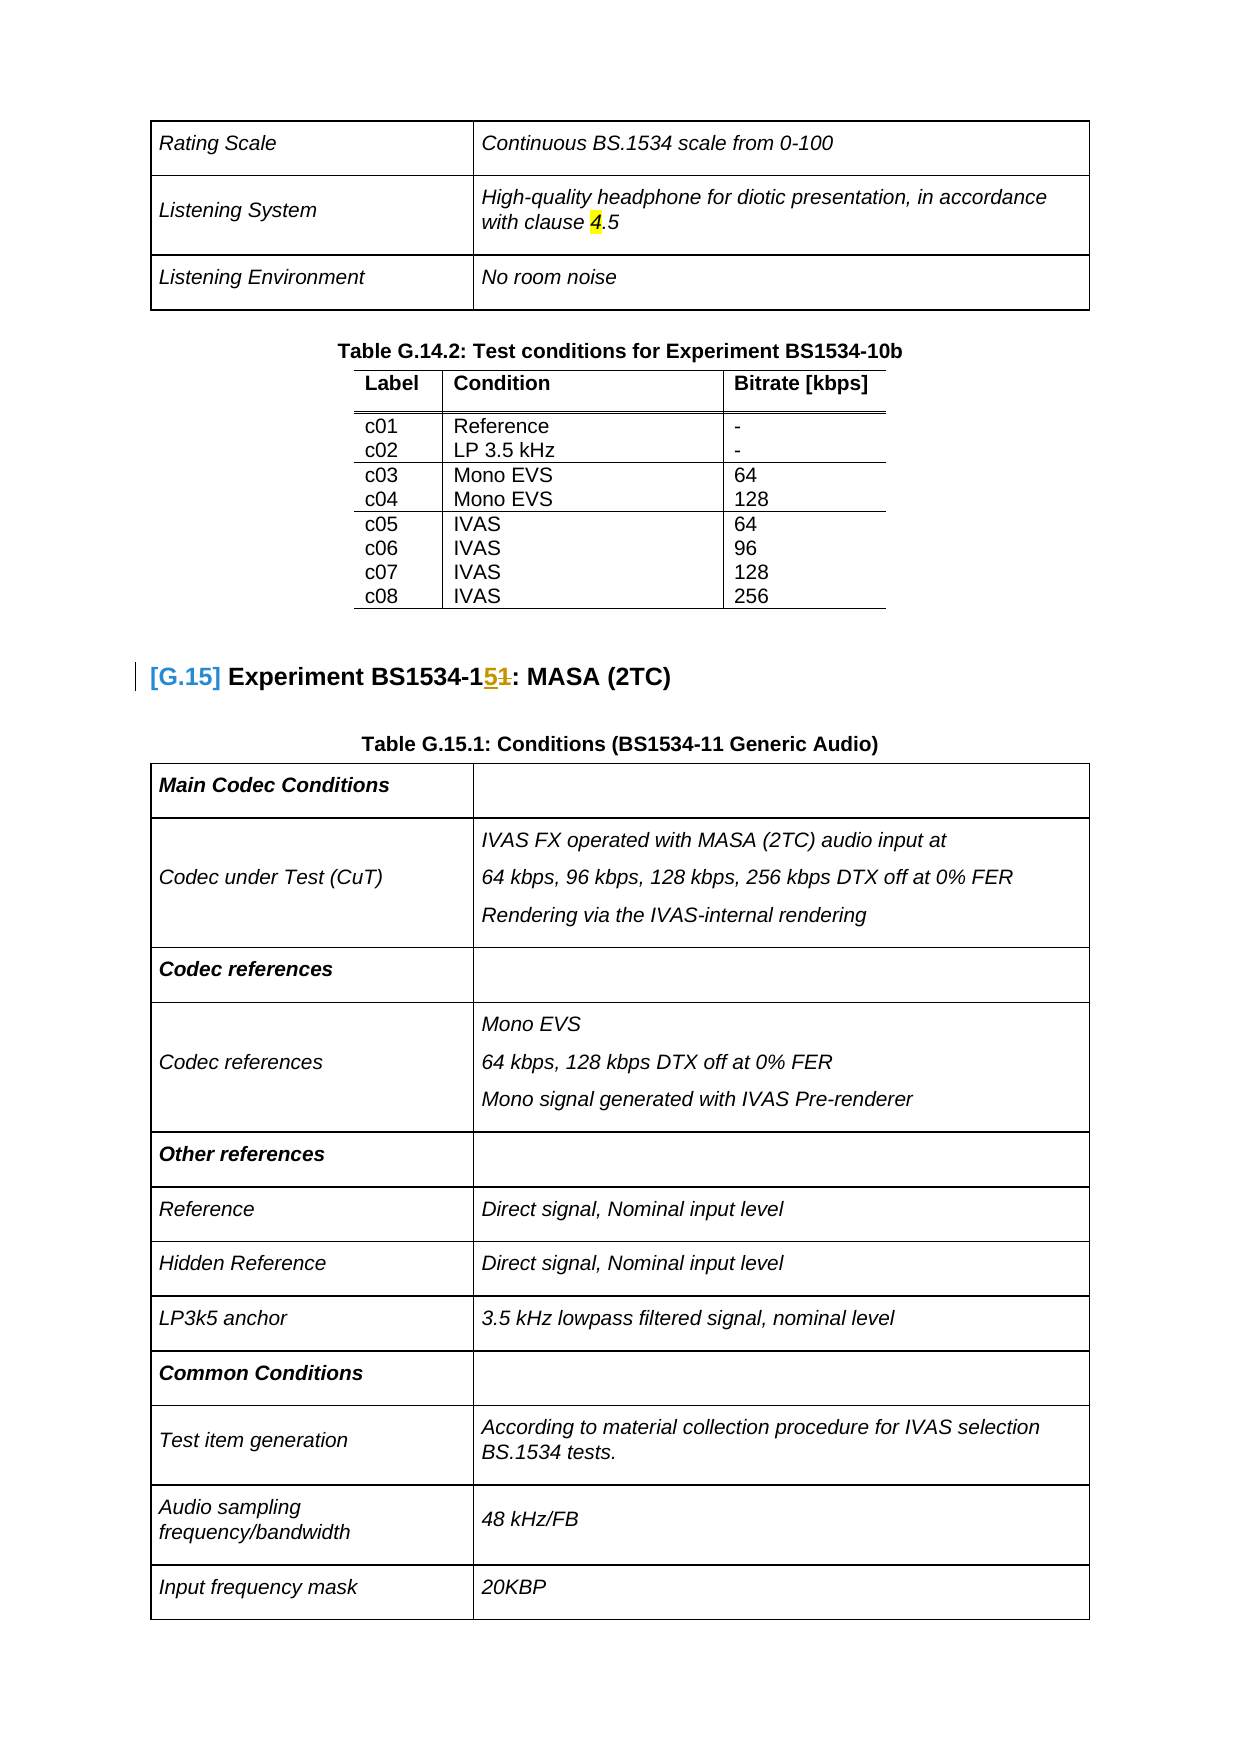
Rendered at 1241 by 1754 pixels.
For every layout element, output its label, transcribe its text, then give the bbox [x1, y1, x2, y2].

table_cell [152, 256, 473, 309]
text Experiment BS1534-1: MASA (2TC) [150, 662, 1090, 720]
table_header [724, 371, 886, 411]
text Table G.15.1: Conditions (BS1534-11 Generic Audio) [150, 732, 1090, 756]
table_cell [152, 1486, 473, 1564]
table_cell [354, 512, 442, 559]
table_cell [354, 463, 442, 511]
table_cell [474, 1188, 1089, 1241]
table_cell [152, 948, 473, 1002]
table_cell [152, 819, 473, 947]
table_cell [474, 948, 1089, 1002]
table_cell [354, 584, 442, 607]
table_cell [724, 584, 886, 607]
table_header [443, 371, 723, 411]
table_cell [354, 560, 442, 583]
text Table G.14.2: Test conditions for Experiment BS1534-10b [150, 339, 1090, 363]
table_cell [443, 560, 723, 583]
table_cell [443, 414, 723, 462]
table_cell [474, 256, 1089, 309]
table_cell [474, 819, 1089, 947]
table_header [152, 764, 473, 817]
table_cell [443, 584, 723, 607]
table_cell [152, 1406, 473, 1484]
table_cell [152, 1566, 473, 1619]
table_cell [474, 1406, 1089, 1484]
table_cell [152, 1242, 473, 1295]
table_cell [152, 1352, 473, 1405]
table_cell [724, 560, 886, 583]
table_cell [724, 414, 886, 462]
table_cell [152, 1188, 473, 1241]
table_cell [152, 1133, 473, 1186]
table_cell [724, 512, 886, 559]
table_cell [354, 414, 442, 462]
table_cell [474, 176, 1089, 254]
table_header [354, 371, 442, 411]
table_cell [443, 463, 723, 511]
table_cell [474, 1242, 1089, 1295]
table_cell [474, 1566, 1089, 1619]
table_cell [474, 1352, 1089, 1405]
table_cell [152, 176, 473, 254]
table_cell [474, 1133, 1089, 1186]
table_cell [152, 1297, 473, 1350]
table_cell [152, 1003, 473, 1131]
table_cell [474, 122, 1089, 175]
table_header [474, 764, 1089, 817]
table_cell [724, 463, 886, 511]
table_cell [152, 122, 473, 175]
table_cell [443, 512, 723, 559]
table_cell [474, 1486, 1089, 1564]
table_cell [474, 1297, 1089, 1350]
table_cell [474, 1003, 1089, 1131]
